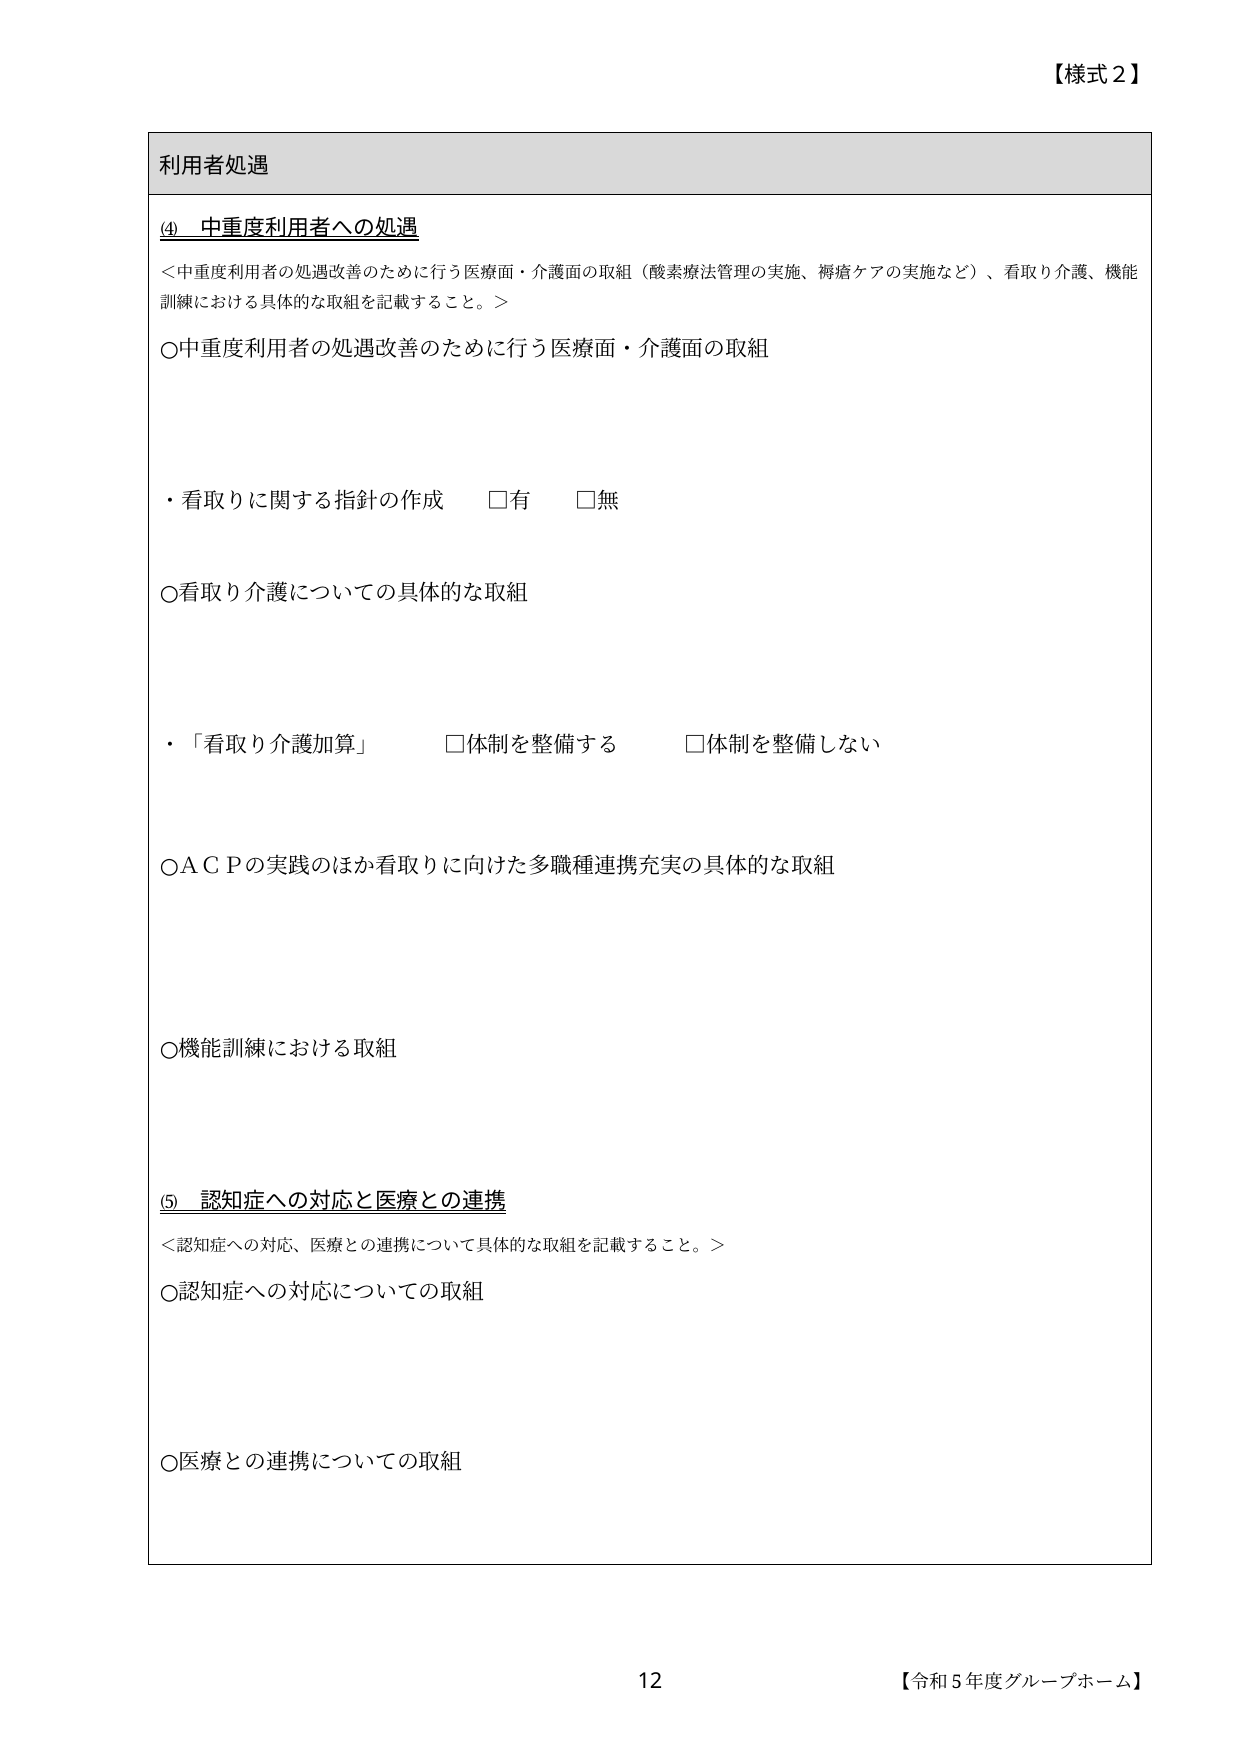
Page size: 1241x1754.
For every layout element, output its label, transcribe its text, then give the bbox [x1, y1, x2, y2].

table_header 利用者処遇 [149, 133, 1151, 194]
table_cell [149, 195, 1151, 1564]
